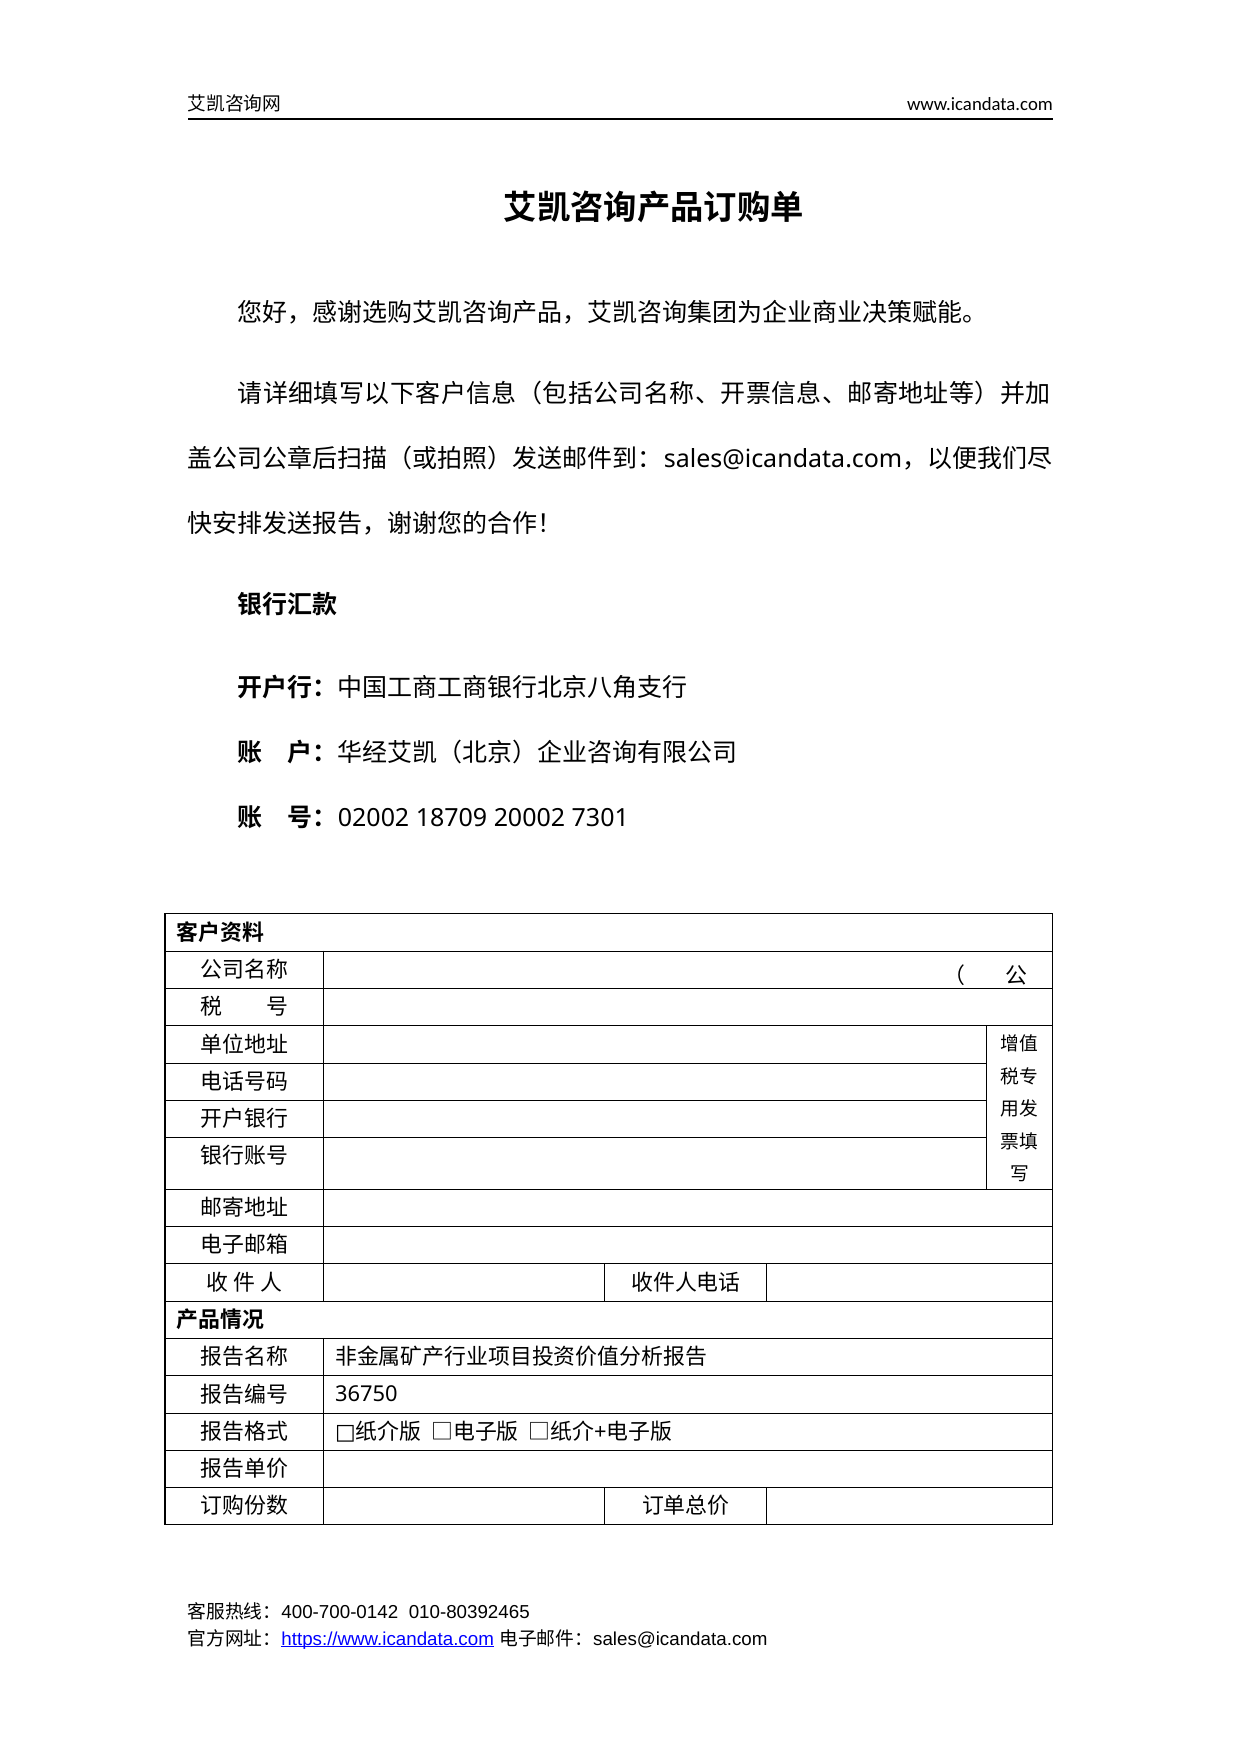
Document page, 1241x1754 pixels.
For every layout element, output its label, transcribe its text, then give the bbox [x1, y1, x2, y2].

table_cell 银行账号 [166, 1138, 323, 1189]
table_cell [324, 1451, 1052, 1487]
table_cell 电子邮箱 [166, 1227, 323, 1263]
table_cell [767, 1264, 1052, 1301]
table_cell [324, 1101, 986, 1137]
table_cell 单位地址 [166, 1026, 323, 1062]
text 请详细填写以下客户信息（包括公司名称、开票信息、邮寄地址等）并加盖公司公章后扫描（或拍照）发送邮件到：sales@icandata.com，以便我们尽快安排发送报告，谢谢您的合作！ [187, 359, 1053, 554]
text 开户行：中国工商工商银行北京八角支行 [187, 653, 1053, 718]
table_cell [324, 1026, 986, 1062]
table_cell [324, 989, 1052, 1025]
table_cell 增值税专用发票填写 [987, 1026, 1052, 1189]
table_cell 36750 [324, 1376, 1052, 1412]
table_cell [324, 1488, 604, 1524]
table_cell 报告编号 [166, 1376, 323, 1412]
text 艾凯咨询产品订购单 [187, 172, 1053, 237]
table_cell 产品情况 [166, 1302, 1052, 1338]
table_cell 订单总价 [605, 1488, 766, 1524]
text 您好，感谢选购艾凯咨询产品，艾凯咨询集团为企业商业决策赋能。 [187, 278, 1053, 343]
table_cell 开户银行 [166, 1101, 323, 1137]
table_cell 税 号 [166, 989, 323, 1025]
table_cell □纸介版 □电子版 □纸介+电子版 [324, 1414, 1052, 1450]
table_cell [324, 1264, 604, 1301]
table_cell 报告格式 [166, 1414, 323, 1450]
table_cell [324, 1190, 1052, 1226]
table_cell 非金属矿产行业项目投资价值分析报告 [324, 1339, 1052, 1375]
table_header 客户资料 [166, 914, 1052, 951]
text 银行汇款 [187, 570, 1053, 635]
table_cell [324, 1138, 986, 1189]
table_cell [324, 952, 1052, 988]
table_cell 收 件 人 [166, 1264, 323, 1301]
table_cell [324, 1227, 1052, 1263]
table_cell 订购份数 [166, 1488, 323, 1524]
table_cell 报告单价 [166, 1451, 323, 1487]
text 账 户：华经艾凯（北京）企业咨询有限公司 [187, 718, 1053, 783]
table_cell 报告名称 [166, 1339, 323, 1375]
table_cell 邮寄地址 [166, 1190, 323, 1226]
table_cell [767, 1488, 1052, 1524]
text 账 号：02002 18709 20002 7301 [187, 783, 1053, 848]
table_cell 电话号码 [166, 1064, 323, 1100]
table_cell [324, 1064, 986, 1100]
table_cell 公司名称 [166, 952, 323, 988]
table_cell 收件人电话 [605, 1264, 766, 1301]
